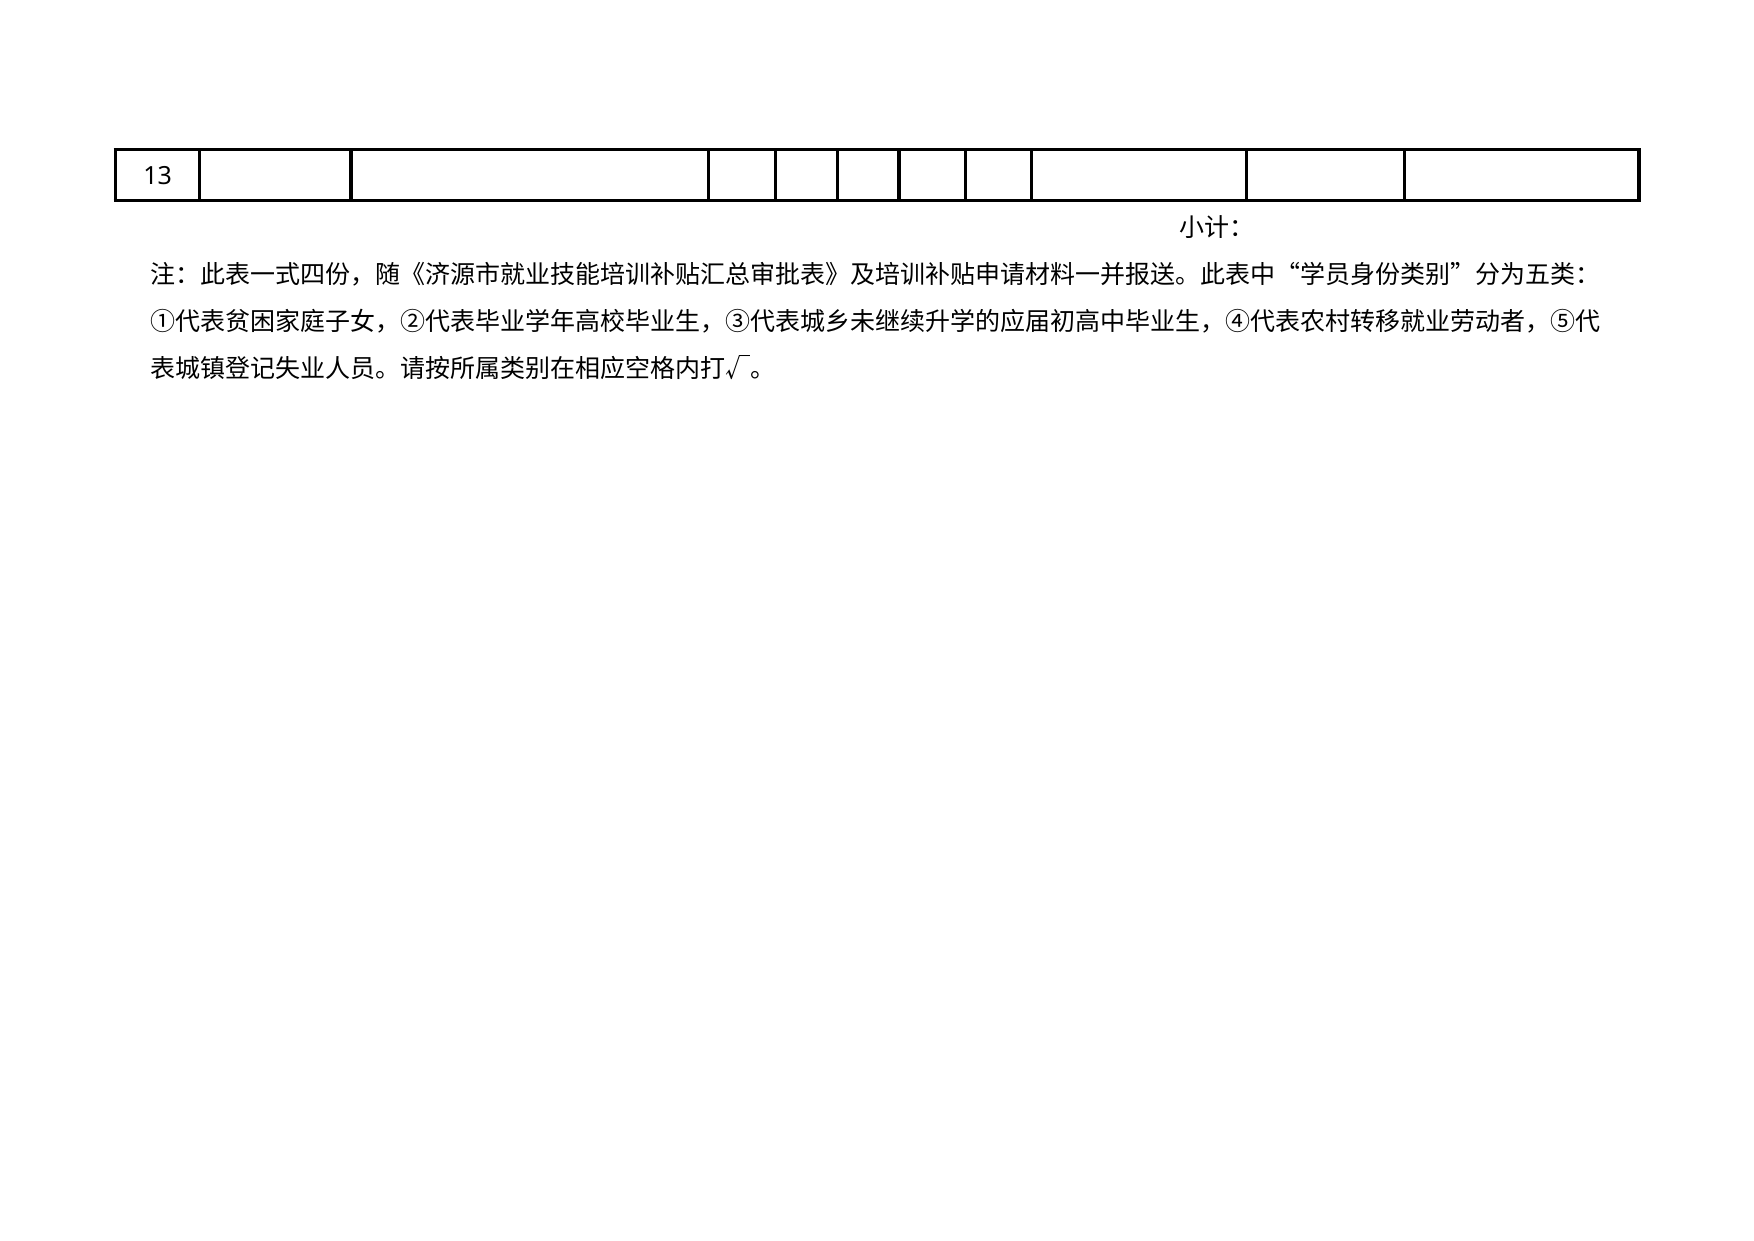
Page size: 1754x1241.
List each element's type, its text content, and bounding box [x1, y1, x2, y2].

table_cell [353, 151, 707, 198]
table_cell [201, 151, 349, 198]
text 注：此表一式四份，随《济源市就业技能培训补贴汇总审批表》及培训补贴申请材料一并报送。此表中“学员身份类别”分为五类：①代表贫困家庭子女，②代表毕业学年高校毕业生，③代表城乡未继续升学的应届初高中毕业生，④代表农村转移就业劳动者，⑤代表城镇登记失业人员。请按所属类别在相应空格内打√。 [150, 249, 1604, 390]
table_cell [1033, 151, 1245, 198]
table_cell [777, 151, 836, 198]
table_cell [901, 151, 964, 198]
table_cell [967, 151, 1030, 198]
table_cell [839, 151, 897, 198]
text 小计： [150, 202, 1254, 249]
table_cell [1406, 151, 1637, 198]
table_cell [1248, 151, 1403, 198]
table_cell 13 [117, 151, 198, 198]
table_cell [710, 151, 774, 198]
